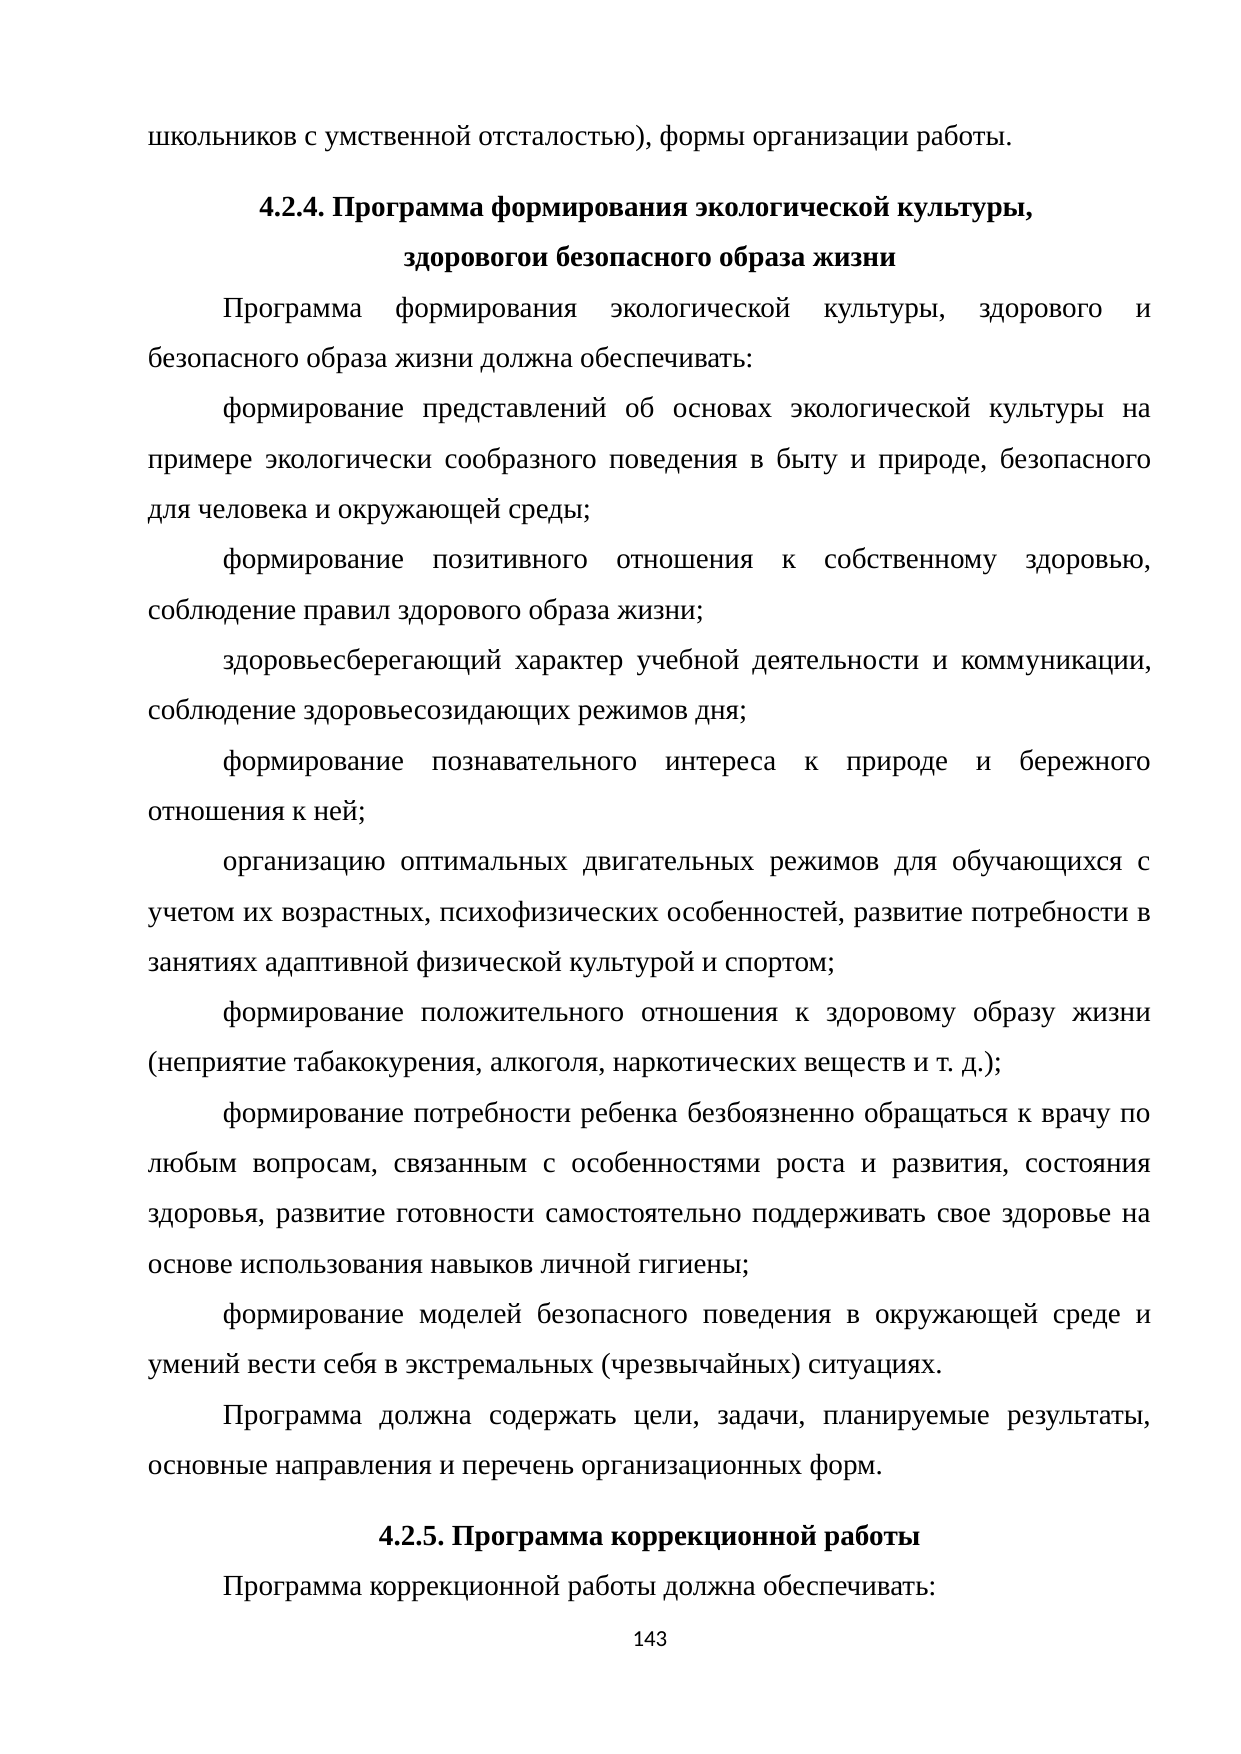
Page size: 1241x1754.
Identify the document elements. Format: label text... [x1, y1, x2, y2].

text формирование представлений об основах экологической культуры на примере экологически сообразного поведения в быту и природе, безопасного для человека и окружающей среды; [148, 391, 1152, 525]
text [148, 118, 1152, 152]
text Программа коррекционной работы должна обеспечивать: [148, 1568, 1152, 1602]
text формирование познавательного интереса к природе и бережного отношения к ней; [148, 743, 1152, 827]
text формирование потребности ребенка безбоязненно обращаться к врачу по любым вопросам, связанным с особенностями роста и развития, состояния здоровья, развитие готовности самостоятельно поддерживать свое здоровье на основе использования навыков личной гигиены; [148, 1095, 1152, 1279]
text формирование моделей безопасного поведения в окружающей среде и умений вести себя в экстремальных (чрезвычайных) ситуациях. [148, 1296, 1152, 1380]
subtitle 4.2.5. Программа коррекционной работы [148, 1518, 1152, 1552]
text формирование позитивного отношения к собственному здоровью, соблюдение правил здорового образа жизни; [148, 541, 1152, 625]
text организацию оптимальных двигательных режимов для обучающихся с учетом их возрастных, психофизических особенностей, развитие потребности в занятиях адаптивной физической культурой и спортом; [148, 843, 1152, 977]
text здоровьесберегающий характер учебной деятельности и коммуникации, соблюдение здоровьесозидающих режимов дня; [148, 642, 1152, 726]
text формирование положительного отношения к здоровому образу жизни (неприятие табакокурения, алкоголя, наркотических веществ и т. д.); [148, 994, 1152, 1078]
text Программа формирования экологической культуры, здорового и безопасного образа жизни должна обеспечивать: [148, 290, 1152, 374]
subtitle 4.2.4. Программа формирования экологической культуры, здоровогои безопасного образа жизни [148, 189, 1152, 273]
text Программа должна содержать цели, задачи, планируемые результаты, основные направления и перечень организационных форм. [148, 1397, 1152, 1481]
